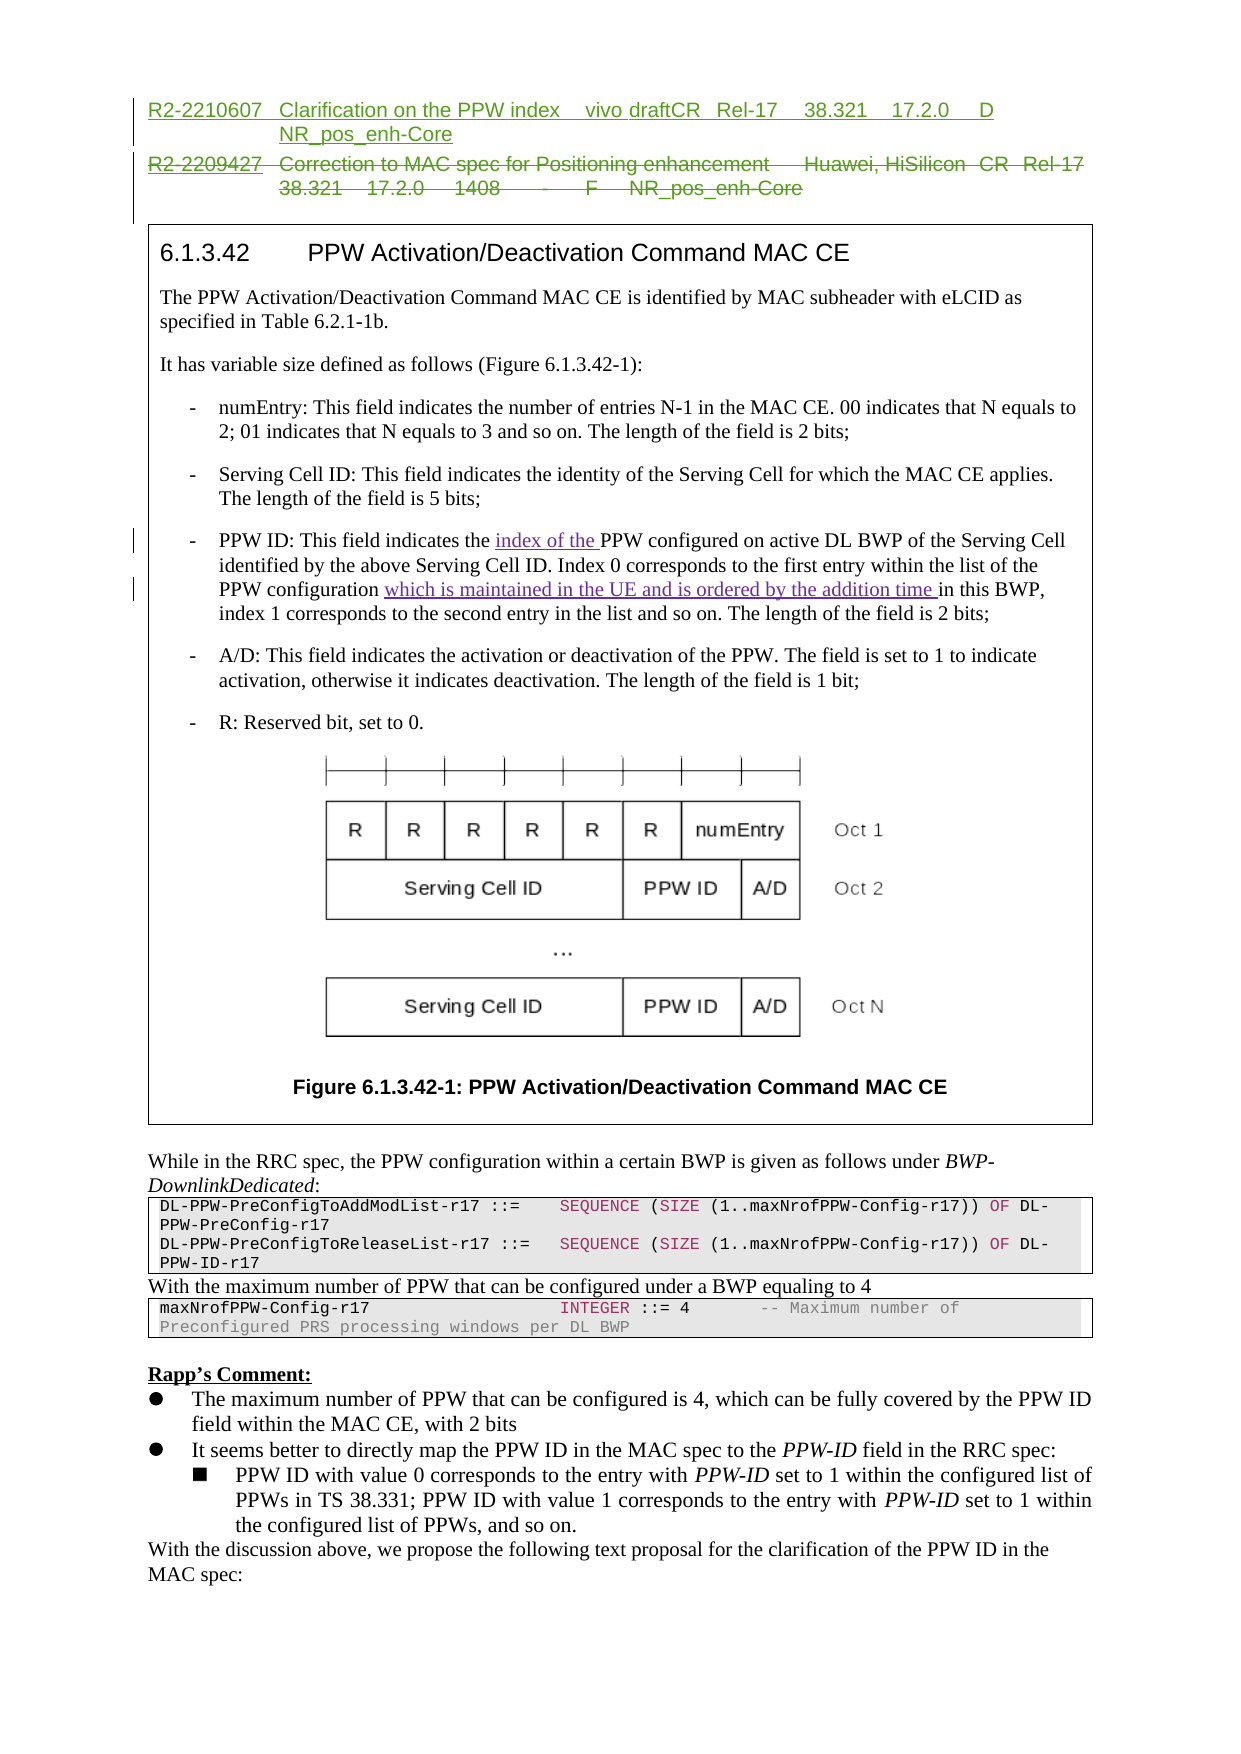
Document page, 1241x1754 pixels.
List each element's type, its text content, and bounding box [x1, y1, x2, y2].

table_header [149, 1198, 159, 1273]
text While in the RRC spec, the PPW configuration within a certain BWP is given as follows under BWP-DownlinkDedicated: [148, 1148, 1092, 1197]
list It seems better to directly map the PPW ID in the MAC spec to the PPW-ID field in the RRC spec: [148, 1437, 1092, 1462]
text With the maximum number of PPW that can be configured under a BWP equaling to 4 [148, 1274, 1092, 1298]
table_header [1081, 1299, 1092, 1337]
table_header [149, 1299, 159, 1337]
table_header 6.1.3.42 PPW Activation/Deactivation Command MAC CE The PPW Activation/Deactivation Command MAC CE is identified by MAC subheader with eLCID as specified in Table 6.2.1-1b. It has variable size defined as follows (Figure 6.1.3.42-1): - numEntry: This field indicates the number of entries N-1 in the MAC CE. 00 indicates that N equals to 2; 01 indicates that N equals to 3 and so on. The length of the field is 2 bits; - Serving Cell ID: This field indicates the identity of the Serving Cell for which the MAC CE applies. The length of the field is 5 bits; - PPW ID: This field indicates the PPW configured on active DL BWP of the Serving Cell identified by the above Serving Cell ID. Index 0 corresponds to the first entry within the list of the PPW configuration in this BWP, index 1 corresponds to the second entry in the list and so on. The length of the field is 2 bits; - A/D: This field indicates the activation or deactivation of the PPW. The field is set to 1 to indicate activation, otherwise it indicates deactivation. The length of the field is 1 bit; - R: Reserved bit, set to 0. Figure 6.1.3.42-1: PPW Activation/Deactivation Command MAC CE [149, 225, 1092, 1123]
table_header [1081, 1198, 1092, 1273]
list The maximum number of PPW that can be configured is 4, which can be fully covered by the PPW ID field within the MAC CE, with 2 bits [148, 1386, 1092, 1437]
text Rapp’s Comment: [148, 1362, 1092, 1386]
list PPW ID with value 0 corresponds to the entry with PPW-ID set to 1 within the configured list of PPWs in TS 38.331; PPW ID with value 1 corresponds to the entry with PPW-ID set to 1 within the configured list of PPWs, and so on. [191, 1462, 1092, 1537]
text With the discussion above, we propose the following text proposal for the clarification of the PPW ID in the MAC spec: [148, 1537, 1092, 1586]
